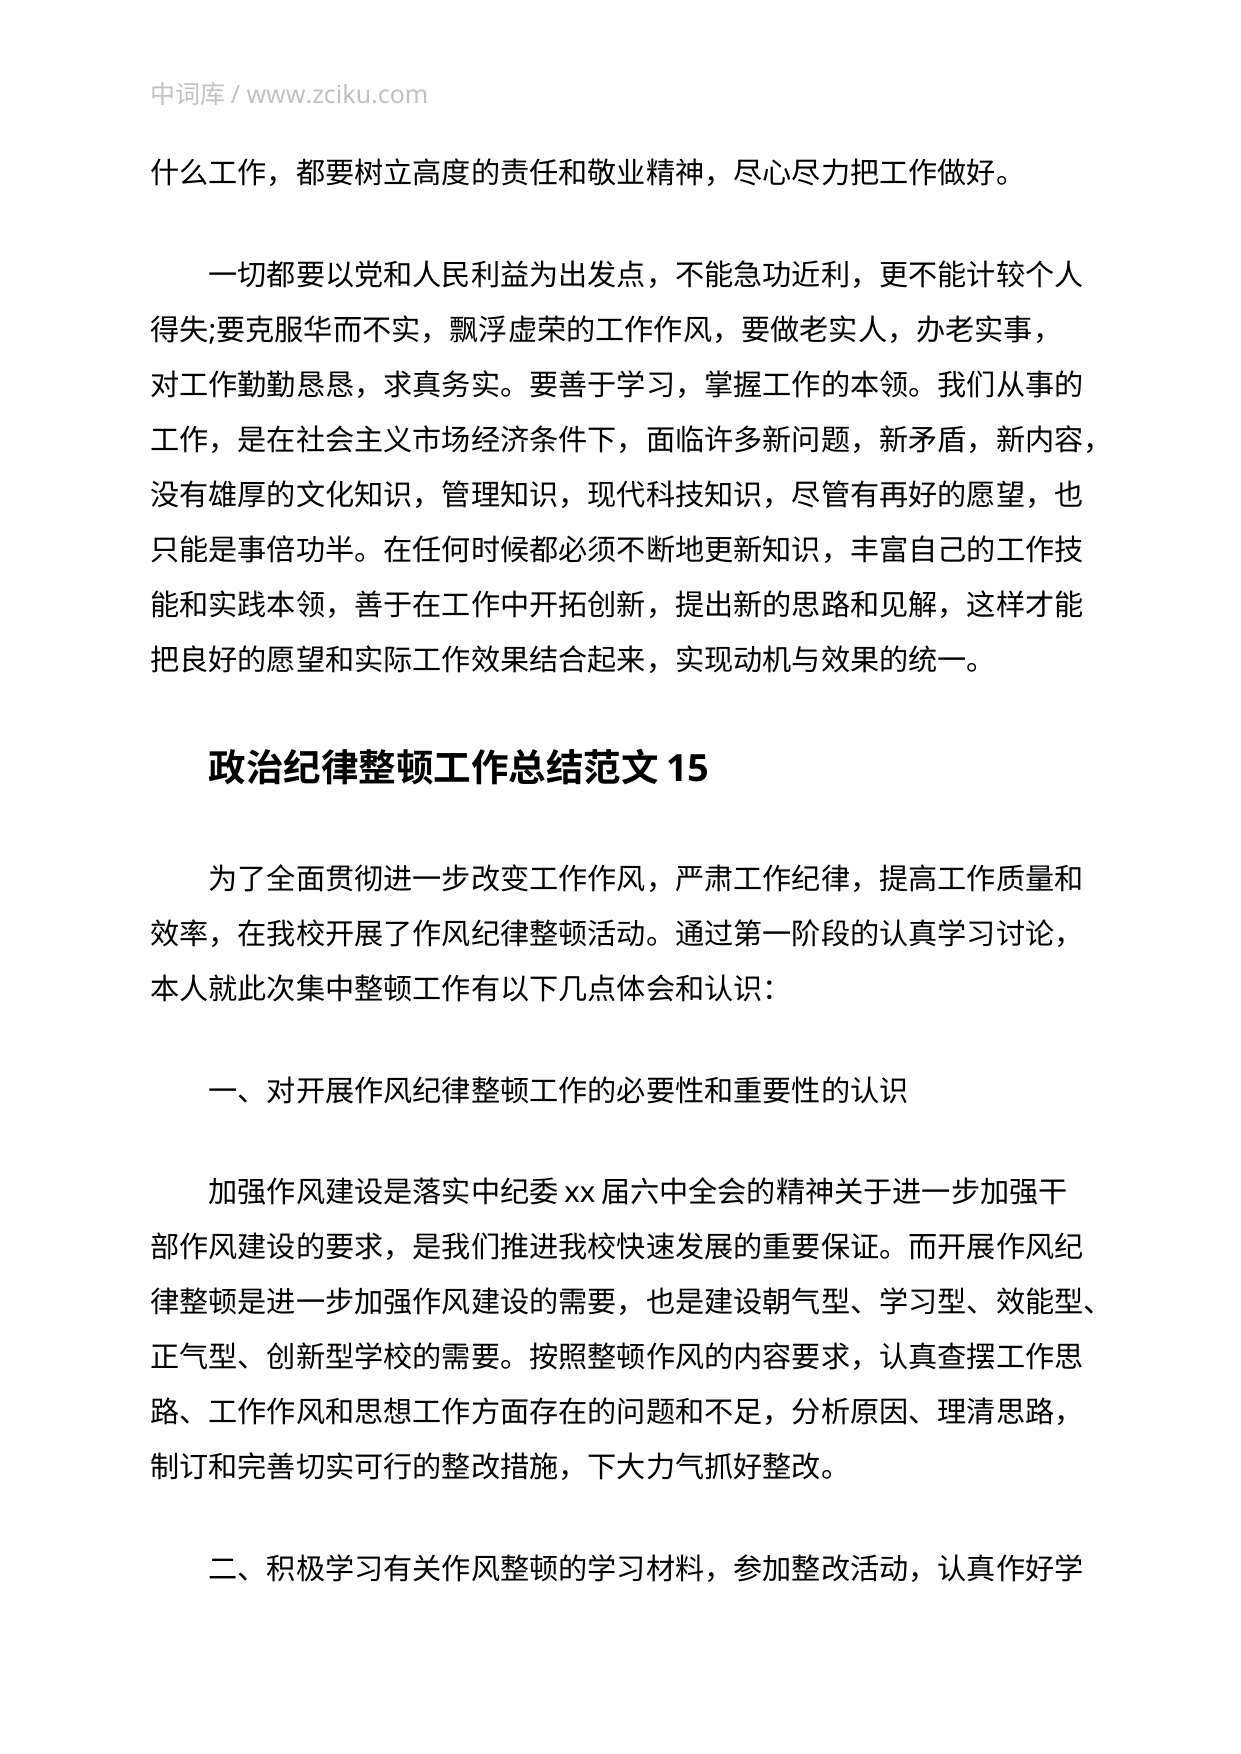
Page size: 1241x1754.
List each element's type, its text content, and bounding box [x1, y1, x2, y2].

text 加强作风建设是落实中纪委xx届六中全会的精神关于进一步加强干部作风建设的要求，是我们推进我校快速发展的重要保证。而开展作风纪律整顿是进一步加强作风建设的需要，也是建设朝气型、学习型、效能型、正气型、创新型学校的需要。按照整顿作风的内容要求，认真查摆工作思路、工作作风和思想工作方面存在的问题和不足，分析原因、理清思路，制订和完善切实可行的整改措施，下大力气抓好整改。 [150, 1169, 1090, 1486]
text 政治纪律整顿工作总结范文15 [150, 738, 1090, 792]
text 一切都要以党和人民利益为出发点，不能急功近利，更不能计较个人得失;要克服华而不实，飘浮虚荣的工作作风，要做老实人，办老实事，对工作勤勤恳恳，求真务实。要善于学习，掌握工作的本领。我们从事的工作，是在社会主义市场经济条件下，面临许多新问题，新矛盾，新内容，没有雄厚的文化知识，管理知识，现代科技知识，尽管有再好的愿望，也只能是事倍功半。在任何时候都必须不断地更新知识，丰富自己的工作技能和实践本领，善于在工作中开拓创新，提出新的思路和见解，这样才能把良好的愿望和实际工作效果结合起来，实现动机与效果的统一。 [150, 252, 1090, 678]
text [150, 1545, 1090, 1587]
text 一、对开展作风纪律整顿工作的必要性和重要性的认识 [150, 1067, 1090, 1109]
text 为了全面贯彻进一步改变工作作风，严肃工作纪律，提高工作质量和效率，在我校开展了作风纪律整顿活动。通过第一阶段的认真学习讨论，本人就此次集中整顿工作有以下几点体会和认识： [150, 856, 1090, 1008]
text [150, 150, 1090, 192]
